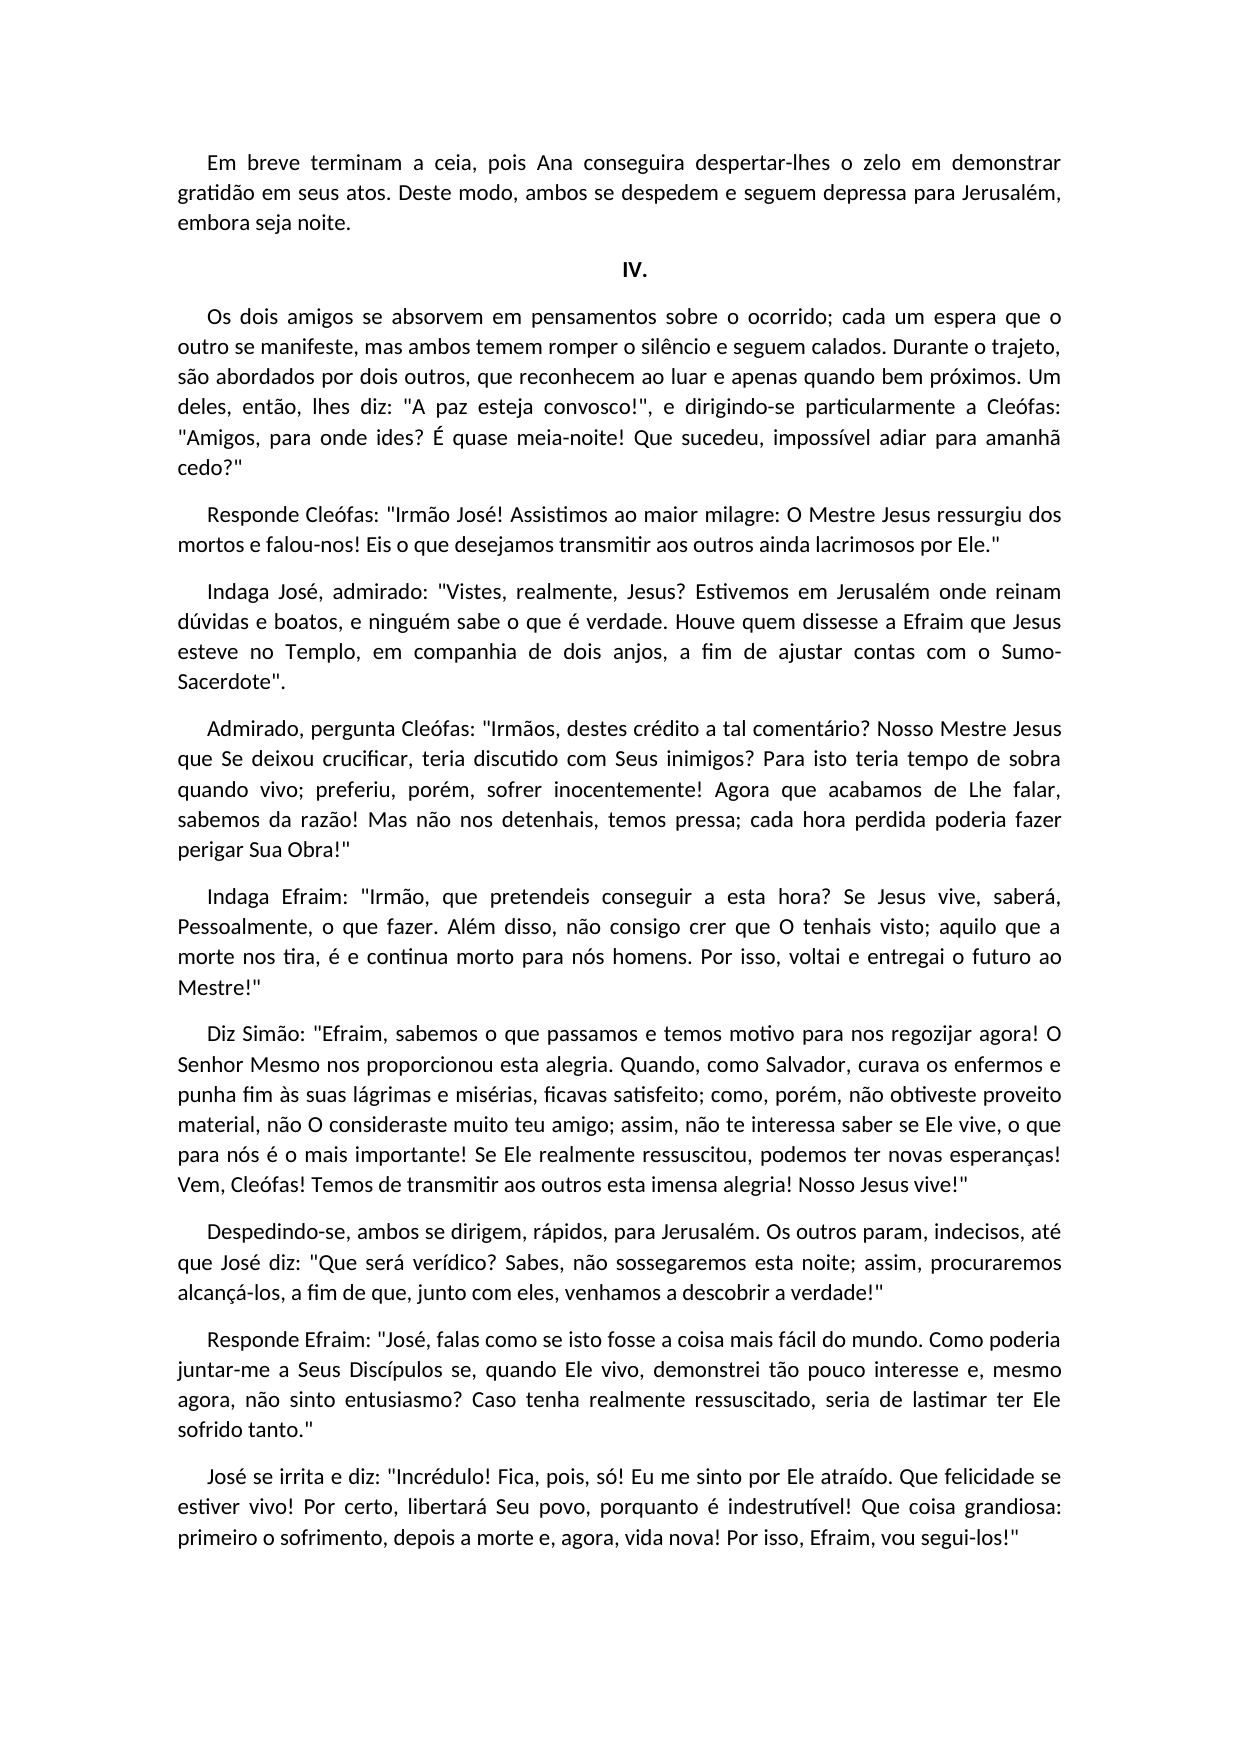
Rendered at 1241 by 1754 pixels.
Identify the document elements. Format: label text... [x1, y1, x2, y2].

text Os dois amigos se absorvem em pensamentos sobre o ocorrido; cada um espera que o outro se manifeste, mas ambos temem romper o silêncio e seguem calados. Durante o trajeto, são abordados por dois outros, que reconhecem ao luar e apenas quando bem próximos. Um deles, então, lhes diz: "A paz esteja convosco!", e dirigindo-se particularmente a Cleófas: "Amigos, para onde ides? É quase meia-noite! Que sucedeu, impossível adiar para amanhã cedo?" [177, 302, 1063, 481]
text Responde Efraim: "José, falas como se isto fosse a coisa mais fácil do mundo. Como poderia juntar-me a Seus Discípulos se, quando Ele vivo, demonstrei tão pouco interesse e, mesmo agora, não sinto entusiasmo? Caso tenha realmente ressuscitado, seria de lastimar ter Ele sofrido tanto." [177, 1325, 1063, 1443]
text Responde Cleófas: "Irmão José! Assistimos ao maior milagre: O Mestre Jesus ressurgiu dos mortos e falou-nos! Eis o que desejamos transmitir aos outros ainda lacrimosos por Ele." [177, 500, 1063, 558]
text IV. [177, 255, 1063, 283]
text Admirado, pergunta Cleófas: "Irmãos, destes crédito a tal comentário? Nosso Mestre Jesus que Se deixou crucificar, teria discutido com Seus inimigos? Para isto teria tempo de sobra quando vivo; preferiu, porém, sofrer inocentemente! Agora que acabamos de Lhe falar, sabemos da razão! Mas não nos detenhais, temos pressa; cada hora perdida poderia fazer perigar Sua Obra!" [177, 714, 1063, 863]
text Indaga José, admirado: "Vistes, realmente, Jesus? Estivemos em Jerusalém onde reinam dúvidas e boatos, e ninguém sabe o que é verdade. Houve quem dissesse a Efraim que Jesus esteve no Templo, em companhia de dois anjos, a fim de ajustar contas com o Sumo-Sacerdote". [177, 577, 1063, 695]
text Diz Simão: "Efraim, sabemos o que passamos e temos motivo para nos regozijar agora! O Senhor Mesmo nos proporcionou esta alegria. Quando, como Salvador, curava os enfermos e punha fim às suas lágrimas e misérias, ficavas satisfeito; como, porém, não obtiveste proveito material, não O consideraste muito teu amigo; assim, não te interessa saber se Ele vive, o que para nós é o mais importante! Se Ele realmente ressuscitou, podemos ter novas esperanças! Vem, Cleófas! Temos de transmitir aos outros esta imensa alegria! Nosso Jesus vive!" [177, 1019, 1063, 1198]
text Despedindo-se, ambos se dirigem, rápidos, para Jerusalém. Os outros param, indecisos, até que José diz: "Que será verídico? Sabes, não sossegaremos esta noite; assim, procuraremos alcançá-los, a fim de que, junto com eles, venhamos a descobrir a verdade!" [177, 1217, 1063, 1306]
text Em breve terminam a ceia, pois Ana conseguira despertar-lhes o zelo em demonstrar gratidão em seus atos. Deste modo, ambos se despedem e seguem depressa para Jerusalém, embora seja noite. [177, 148, 1063, 236]
text Indaga Efraim: "Irmão, que pretendeis conseguir a esta hora? Se Jesus vive, saberá, Pessoalmente, o que fazer. Além disso, não consigo crer que O tenhais visto; aquilo que a morte nos tira, é e continua morto para nós homens. Por isso, voltai e entregai o futuro ao Mestre!" [177, 882, 1063, 1001]
text José se irrita e diz: "Incrédulo! Fica, pois, só! Eu me sinto por Ele atraído. Que felicidade se estiver vivo! Por certo, libertará Seu povo, porquanto é indestrutível! Que coisa grandiosa: primeiro o sofrimento, depois a morte e, agora, vida nova! Por isso, Efraim, vou segui-los!" [177, 1462, 1063, 1551]
